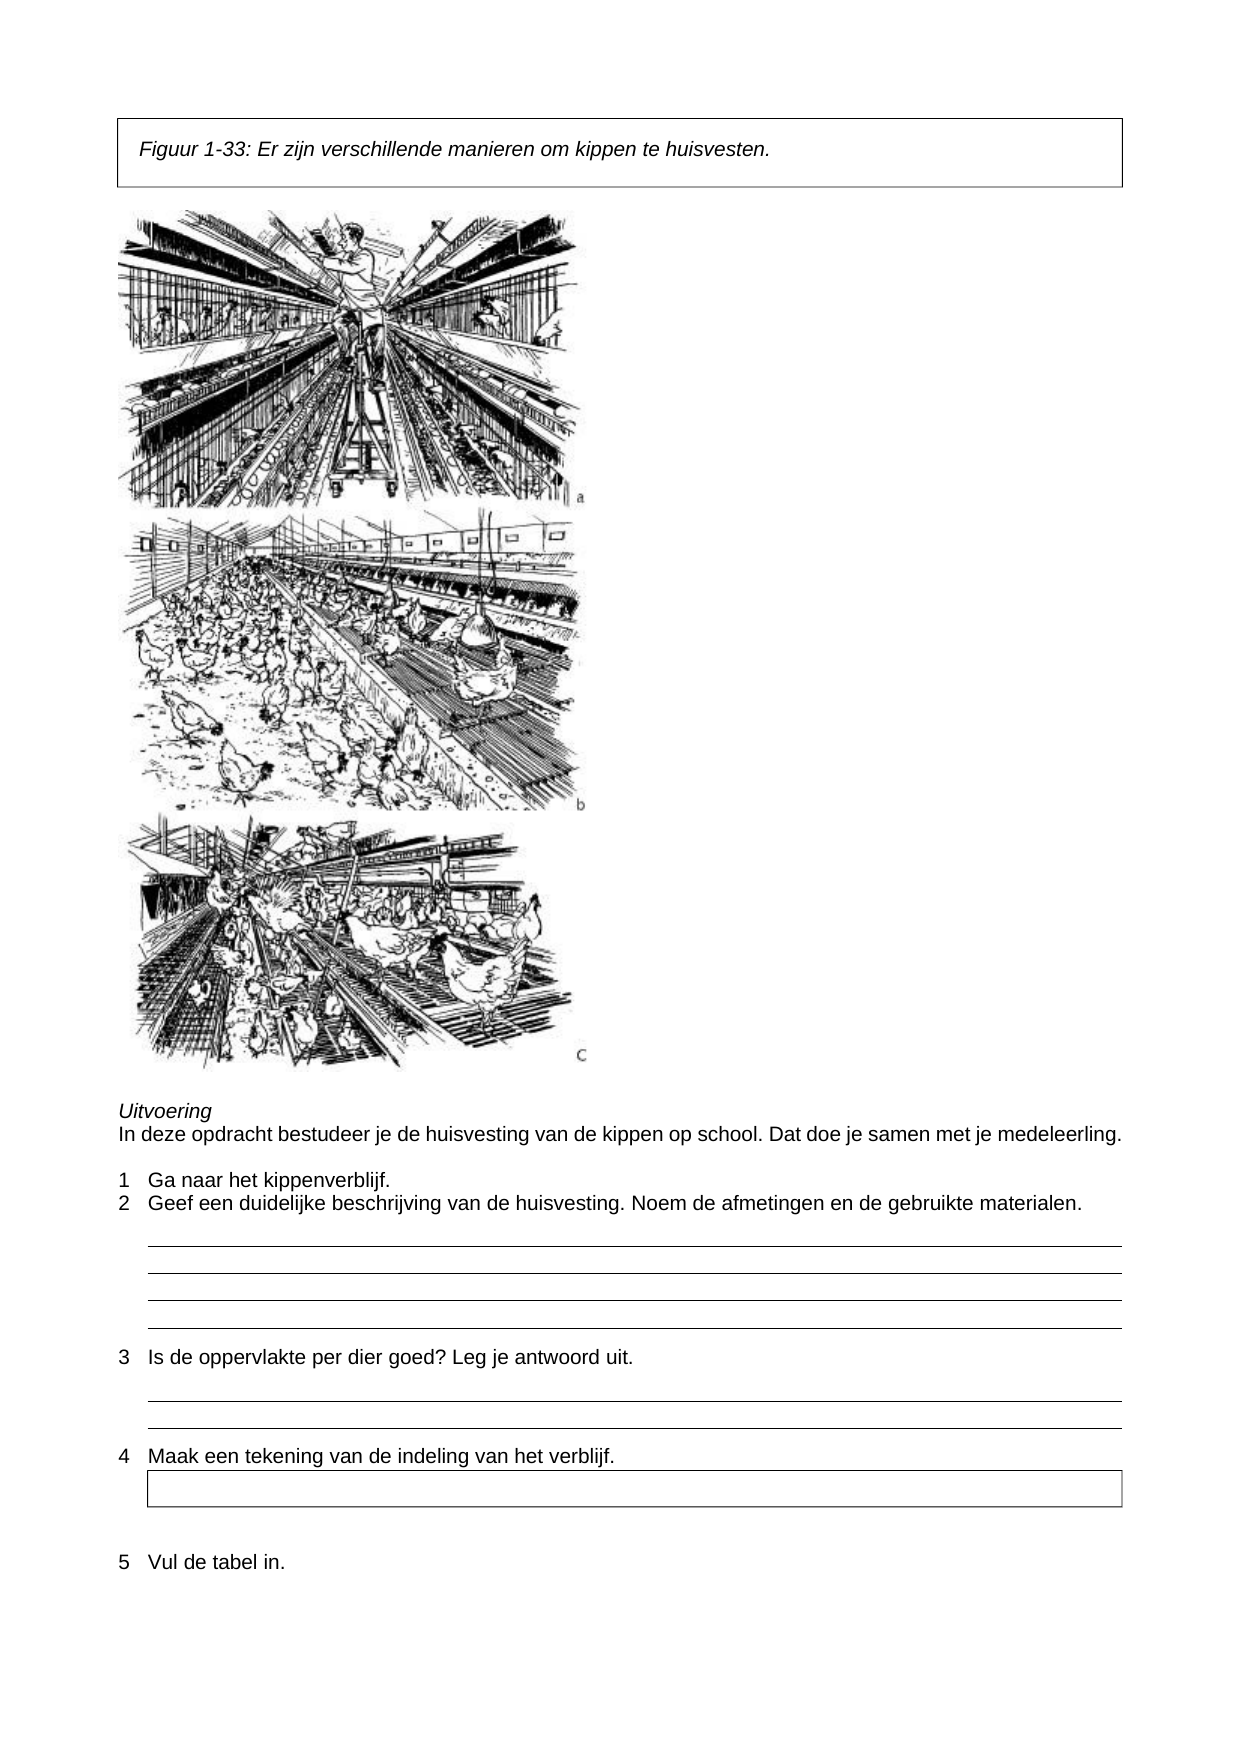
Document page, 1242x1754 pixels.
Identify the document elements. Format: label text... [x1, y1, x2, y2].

text 4 Maak een tekening van de indeling van het verblijf. [118, 1447, 1137, 1468]
text 2 Geef een duidelijke beschrijving van de huisvesting. Noem de afmetingen en de gebruikte materialen. [118, 1192, 1137, 1215]
text Figuur 1-33: Er zijn verschillende manieren om kippen te huisvesten. [139, 137, 1137, 161]
text Uitvoering [118, 1102, 1137, 1123]
text In deze opdracht bestudeer je de huisvesting van de kippen op school. Dat doe je samen met je medeleerling. [118, 1123, 1149, 1146]
picture [118, 210, 590, 1072]
text 5 Vul de tabel in. [118, 1552, 1137, 1573]
text 1 Ga naar het kippenverblijf. [118, 1168, 1137, 1192]
text 3 Is de oppervlakte per dier goed? Leg je antwoord uit. [118, 1348, 1137, 1368]
